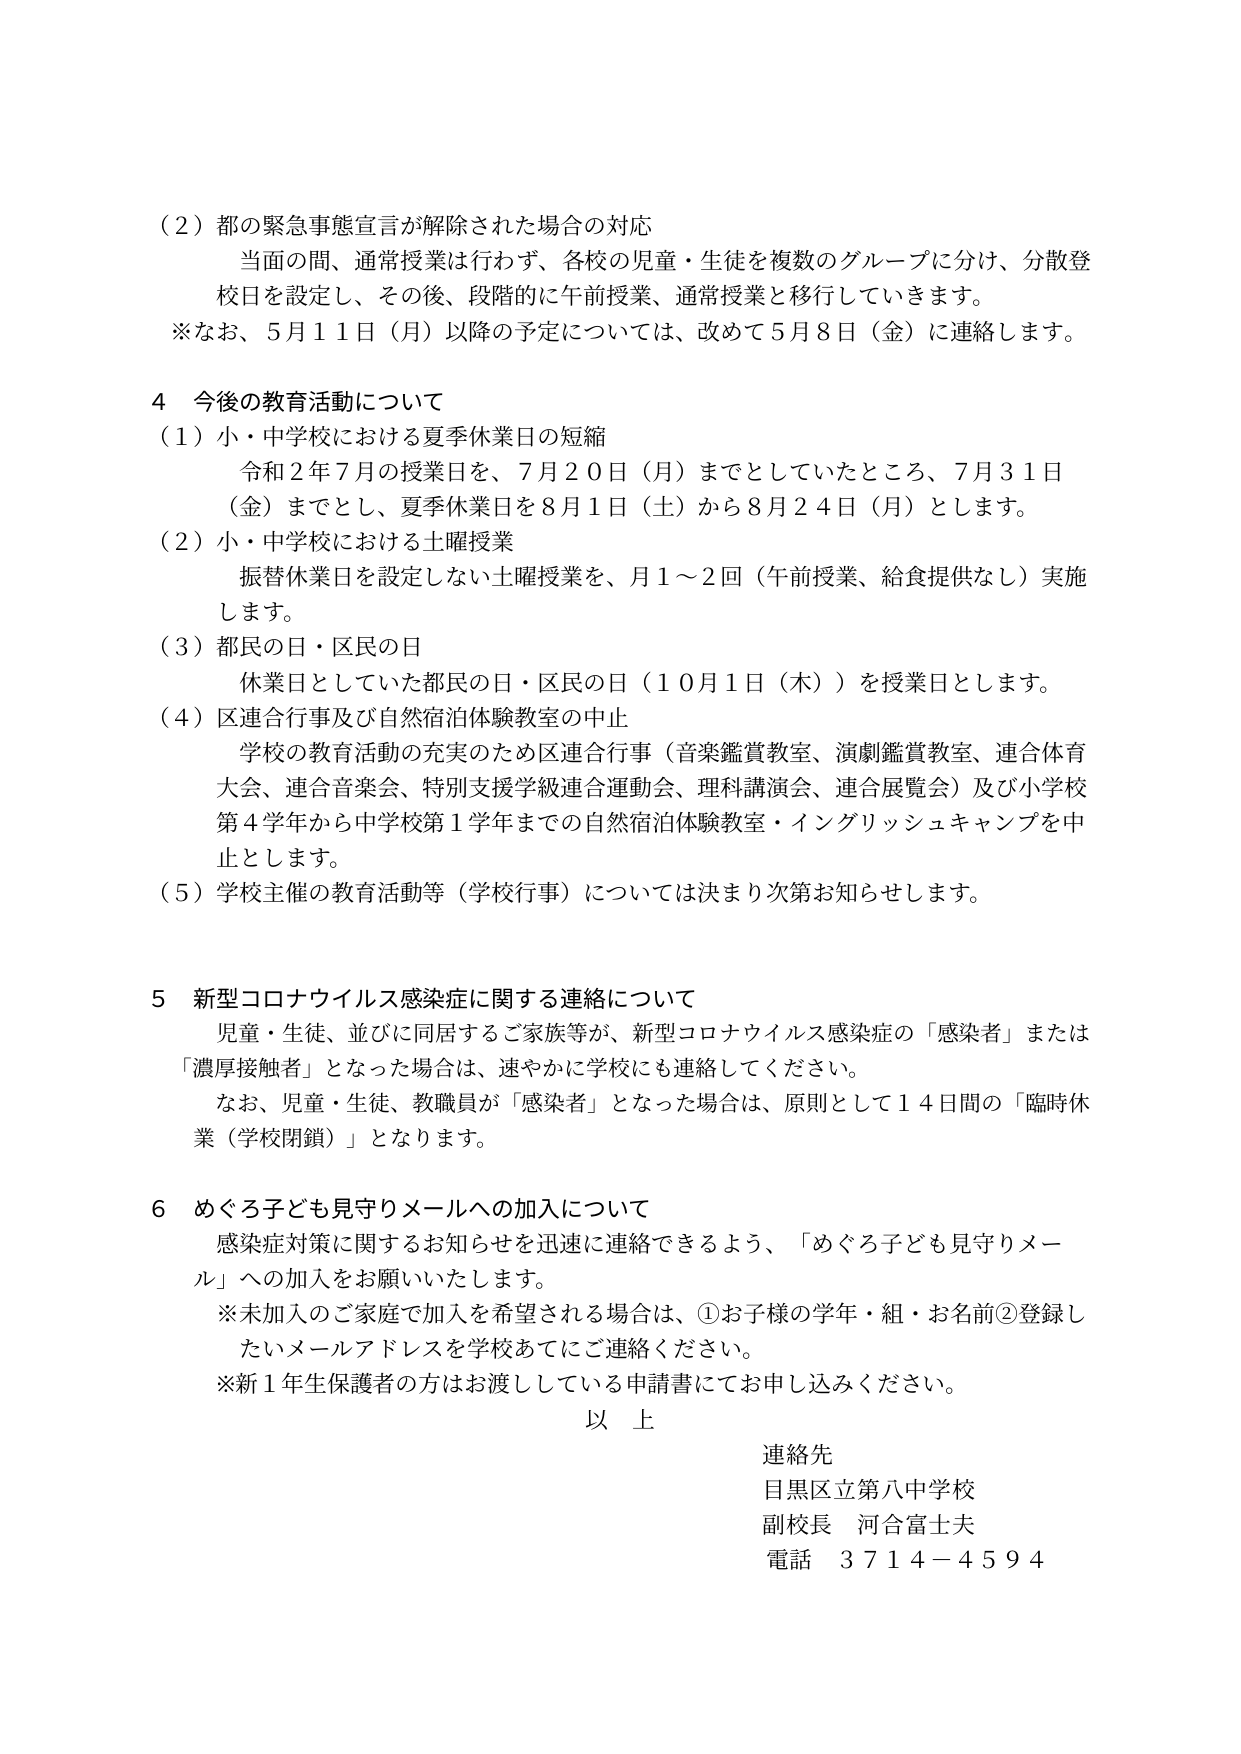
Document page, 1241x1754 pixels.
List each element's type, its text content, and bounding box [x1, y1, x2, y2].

text ６ めぐろ子ども見守りメールへの加入について [148, 1190, 1092, 1225]
text （１）小・中学校における夏季休業日の短縮 [148, 418, 1092, 453]
text ４ 今後の教育活動について [148, 383, 1092, 418]
text 感染症対策に関するお知らせを迅速に連絡できるよう、「めぐろ子ども見守りメール」への加入をお願いいたします。 [193, 1225, 1092, 1295]
text 電話 ３７１４－４５９４ [148, 1541, 1092, 1576]
text ５ 新型コロナウイルス感染症に関する連絡について [148, 979, 1092, 1014]
text 振替休業日を設定しない土曜授業を、月１～２回（午前授業、給食提供なし）実施します。 [148, 558, 1092, 628]
text 以 上 [148, 1401, 1092, 1436]
text 学校の教育活動の充実のため区連合行事（音楽鑑賞教室、演劇鑑賞教室、連合体育大会、連合音楽会、特別支援学級連合運動会、理科講演会、連合展覧会）及び小学校第４学年から中学校第１学年までの自然宿泊体験教室・イングリッシュキャンプを中止とします。 [148, 734, 1092, 874]
text （２）小・中学校における土曜授業 [148, 523, 1092, 558]
text 休業日としていた都民の日・区民の日（１０月１日（木））を授業日とします。 [148, 663, 1092, 699]
text 目黒区立第八中学校 [148, 1471, 1092, 1506]
text 当面の間、通常授業は行わず、各校の児童・生徒を複数のグループに分け、分散登校日を設定し、その後、段階的に午前授業、通常授業と移行していきます。 [148, 242, 1092, 312]
text 連絡先 [148, 1436, 1092, 1471]
text 令和２年７月の授業日を、７月２０日（月）までとしていたところ、７月３１日（金）までとし、夏季休業日を８月１日（土）から８月２４日（月）とします。 [148, 453, 1092, 523]
text 副校長 河合富士夫 [148, 1506, 1092, 1541]
text （３）都民の日・区民の日 [148, 628, 1092, 663]
text 児童・生徒、並びに同居するご家族等が、新型コロナウイルス感染症の「感染者」または「濃厚接触者」となった場合は、速やかに学校にも連絡してください。 [171, 1014, 1092, 1085]
text ※新１年生保護者の方はお渡ししている申請書にてお申し込みください。 [216, 1366, 1092, 1401]
text なお、児童・生徒、教職員が「感染者」となった場合は、原則として１４日間の「臨時休業（学校閉鎖）」となります。 [193, 1085, 1092, 1155]
text ※なお、５月１１日（月）以降の予定については、改めて５月８日（金）に連絡します。 [148, 312, 1092, 348]
text ※未加入のご家庭で加入を希望される場合は、①お子様の学年・組・お名前②登録したいメールアドレスを学校あてにご連絡ください。 [171, 1295, 1092, 1366]
text （４）区連合行事及び自然宿泊体験教室の中止 [148, 699, 1092, 734]
text （５）学校主催の教育活動等（学校行事）については決まり次第お知らせします。 [148, 874, 1092, 909]
text （２）都の緊急事態宣言が解除された場合の対応 [148, 207, 1092, 242]
